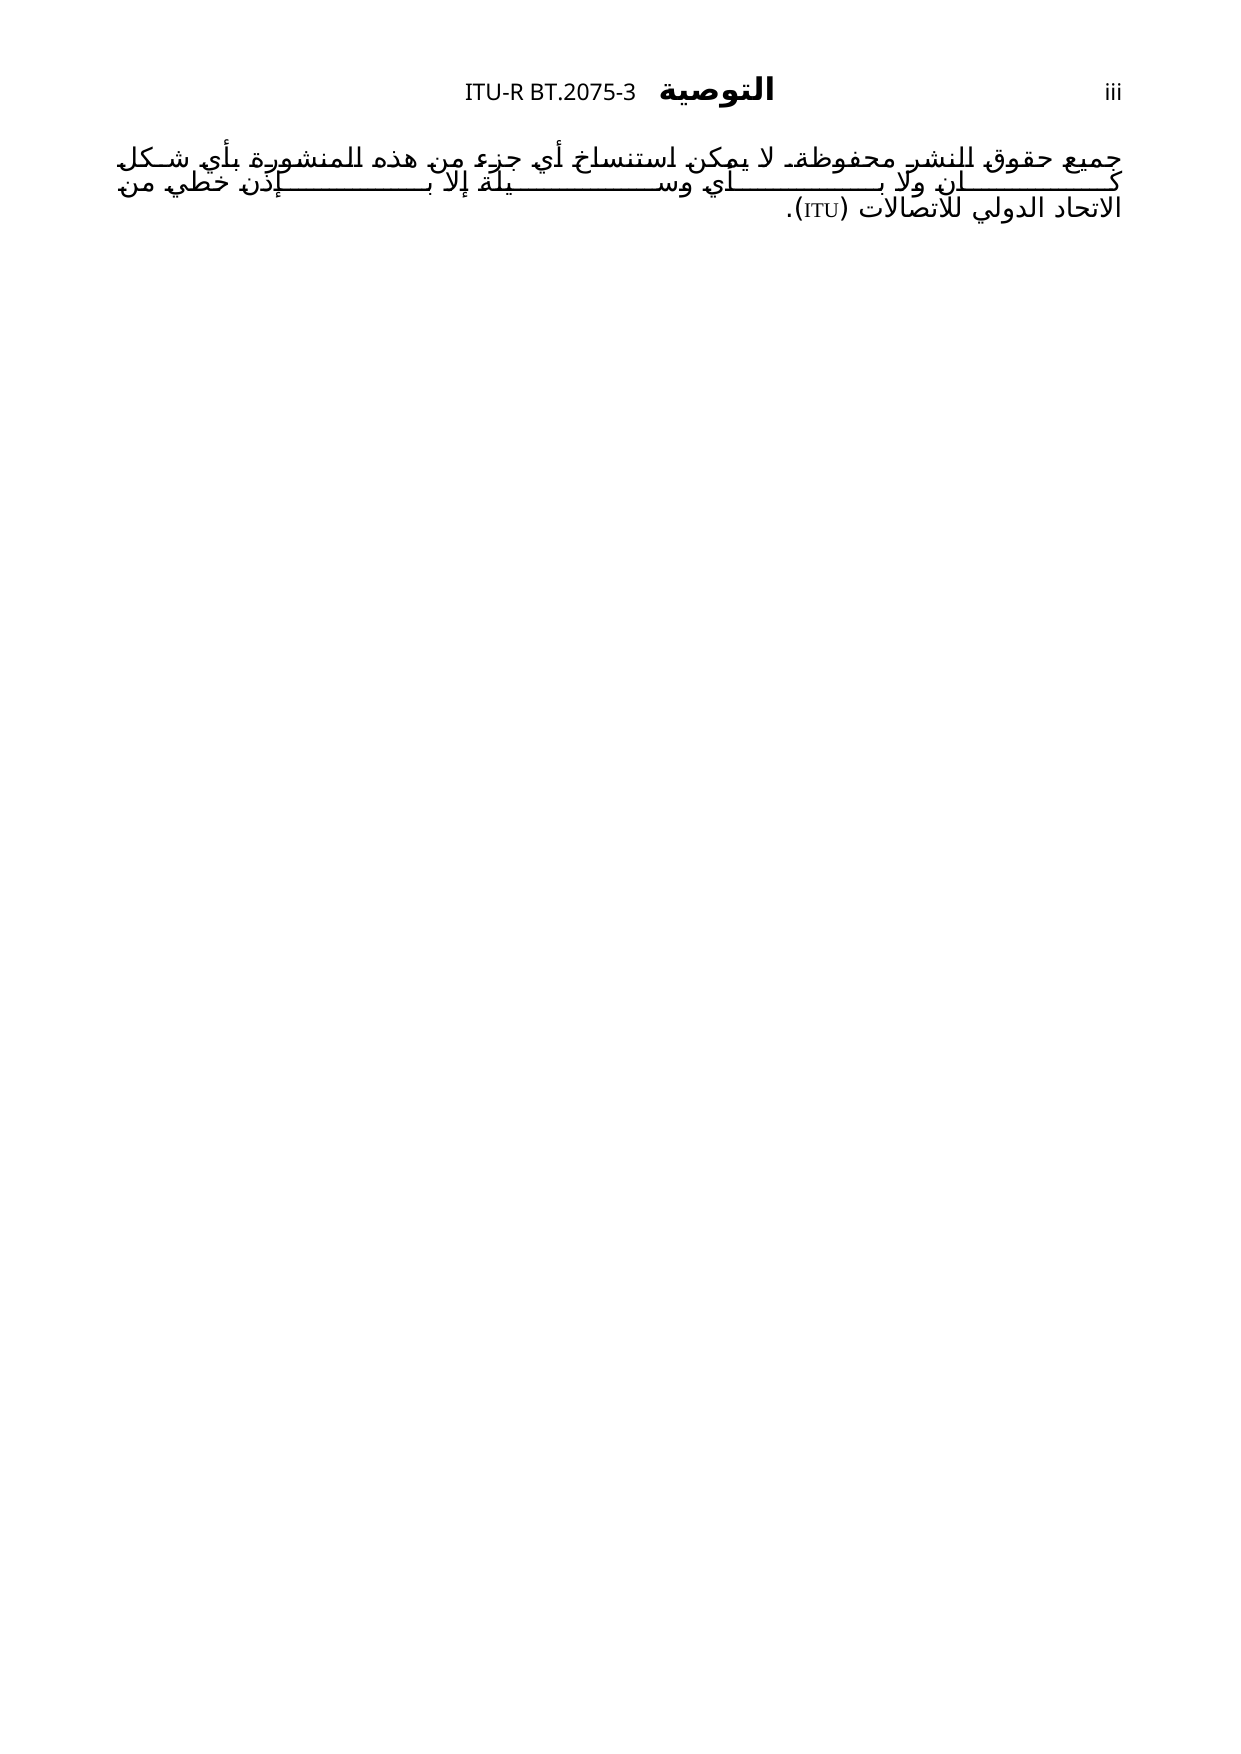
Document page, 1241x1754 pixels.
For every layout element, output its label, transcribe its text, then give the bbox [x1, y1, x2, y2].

text جميع حقوق النشر محفوظة. لا يمكن استنساخ أي جزء من هذه المنشورة بأي شكل كان ولا بأي وسيلة إلا بإذن خطي من الاتحاد الدولي للاتصالات (ITU). [118, 148, 1122, 223]
